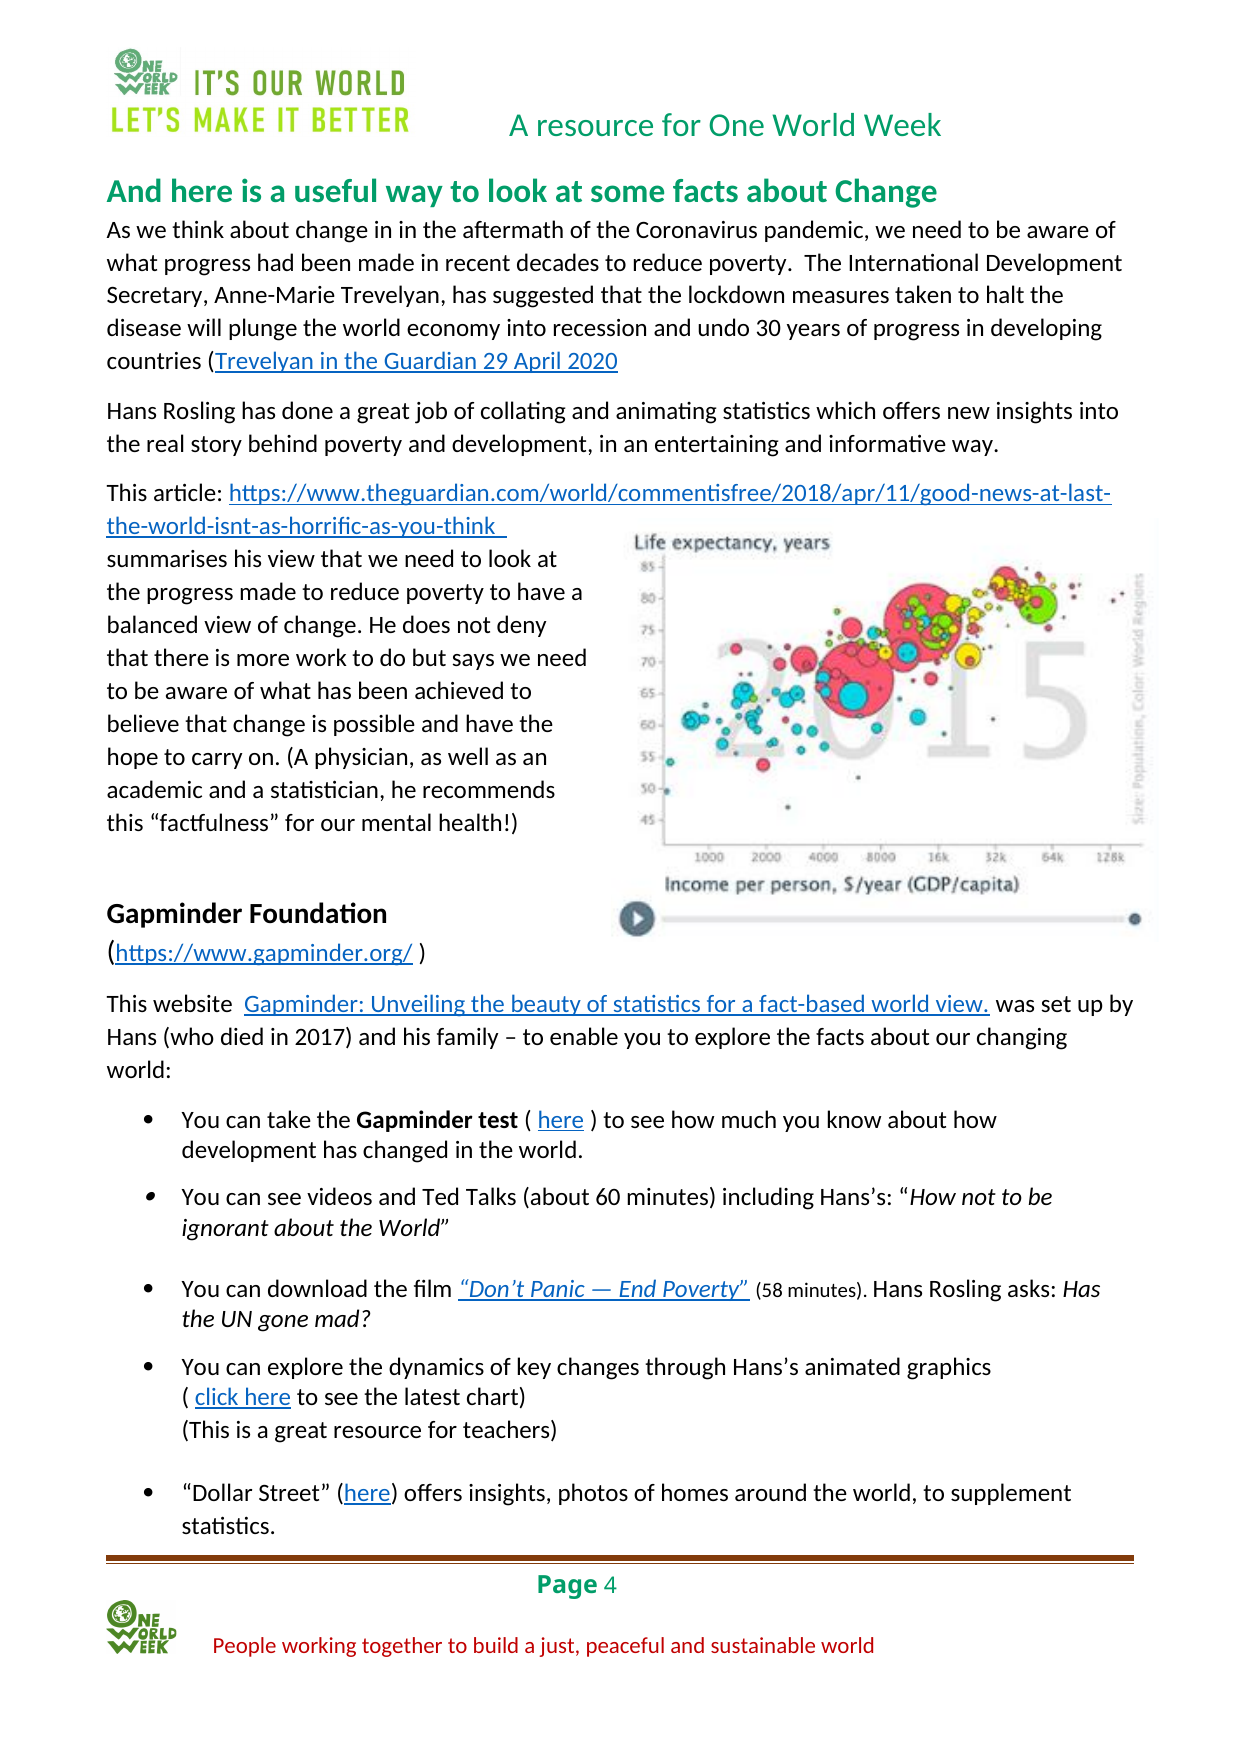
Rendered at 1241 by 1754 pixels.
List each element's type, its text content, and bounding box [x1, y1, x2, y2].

list ( click here to see the latest chart) [181, 1381, 1134, 1412]
text As we think about change in in the aftermath of the Coronavirus pandemic, we need to be aware of what progress had been made in recent decades to reduce poverty. The International Development Secretary, Anne-Marie Trevelyan, has suggested that the lockdown measures taken to halt the disease will plunge the world economy into recession and undo 30 years of progress in developing countries (Trevelyan in the Guardian 29 April 2020 [106, 214, 1134, 376]
list You can see videos and Ted Talks (about 60 minutes) including Hans’s: “How not to be ignorant about the World” [144, 1181, 1134, 1242]
text Hans Rosling has done a great job of collating and animating statistics which offers new insights into the real story behind poverty and development, in an entertaining and informative way. [106, 395, 1134, 458]
list You can download the film “Don’t Panic — End Poverty” (58 minutes). Hans Rosling asks: Has the UN gone mad? [144, 1273, 1134, 1334]
list (This is a great resource for teachers) [181, 1414, 1134, 1445]
text Gapminder Foundation (https://www.gapminder.org/ ) [106, 895, 1134, 969]
text This article: https://www.theguardian.com/world/commentisfree/2018/apr/11/good-news-at-last-the-world-isnt-as-horrific-as-you-think summarises his view that we need to look at the progress made to reduce poverty to have a balanced view of change. He does not deny that there is more work to do but says we need to be aware of what has been achieved to believe that change is possible and have the hope to carry on. (A physician, as well as an academic and a statistician, he recommends this “factfulness” for our mental health!) [106, 478, 1134, 837]
text This website Gapminder: Unveiling the beauty of statistics for a fact-based world view. was set up by Hans (who died in 2017) and his family – to enable you to explore the facts about our changing world: [106, 988, 1134, 1085]
text And here is a useful way to look at some facts about Change [106, 170, 1134, 211]
picture [610, 518, 1159, 942]
list You can take the Gapminder test ( here ) to see how much you know about how development has changed in the world. [144, 1104, 1134, 1165]
list You can explore the dynamics of key changes through Hans’s animated graphics [144, 1351, 1134, 1381]
picture [106, 47, 416, 137]
list “Dollar Street” (here) offers insights, photos of homes around the world, to supplement statistics. [144, 1477, 1134, 1541]
